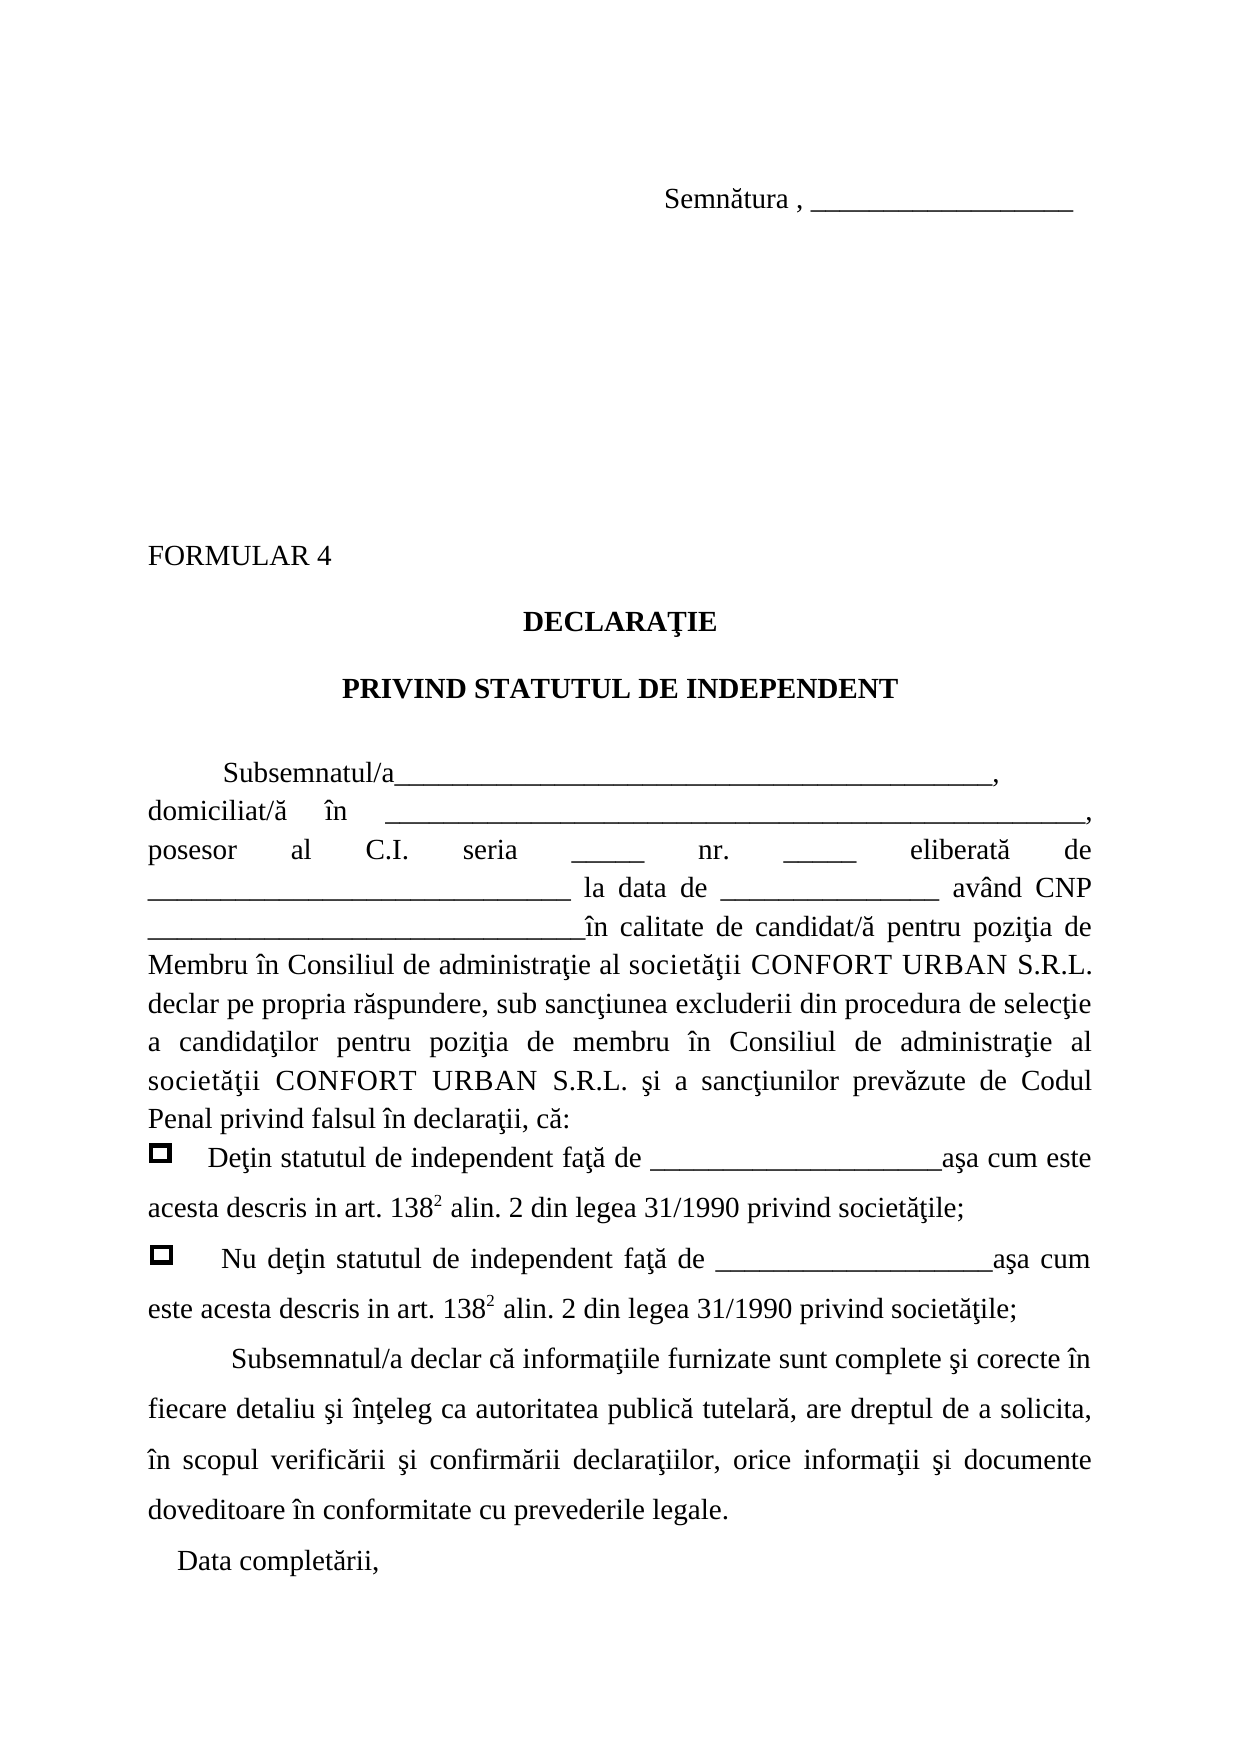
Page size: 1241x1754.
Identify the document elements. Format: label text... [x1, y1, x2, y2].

text Deţin statutul de independent faţă de ____________________aşa cum este acesta descris in art. 1382 alin. 2 din legea 31/1990 privind societăţile; [148, 1140, 1093, 1224]
text Subsemnatul/a_________________________________________, domiciliat/ă în ________________________________________________, posesor al C.I. seria _____ nr. _____ eliberată de _____________________________ la data de _______________ având CNP ______________________________în calitate de candidat/ă pentru poziţia de Membru în Consiliul de administraţie al societăţii CONFORT URBAN S.R.L. declar pe propria răspundere, sub sancţiunea excluderii din procedura de selecţie a candidaţilor pentru poziţia de membru în Consiliul de administraţie al societăţii CONFORT URBAN S.R.L. şi a sancţiunilor prevăzute de Codul Penal privind falsul în declaraţii, că: [148, 755, 1093, 1135]
text PRIVIND STATUTUL DE INDEPENDENT [148, 671, 1093, 704]
text DECLARAŢIE [148, 604, 1093, 637]
text Data completării, [148, 1543, 1093, 1576]
text Semnătura , __________________ [159, 181, 1085, 215]
text Subsemnatul/a declar că informaţiile furnizate sunt complete şi corecte în fiecare detaliu şi înţeleg ca autoritatea publică tutelară, are dreptul de a solicita, în scopul verificării şi confirmării declaraţiilor, orice informaţii şi documente doveditoare în conformitate cu prevederile legale. [148, 1341, 1093, 1526]
text Nu deţin statutul de independent faţă de ___________________aşa cum este acesta descris in art. 1382 alin. 2 din legea 31/1990 privind societăţile; [148, 1241, 1093, 1324]
text FORMULAR 4 [148, 542, 1093, 570]
